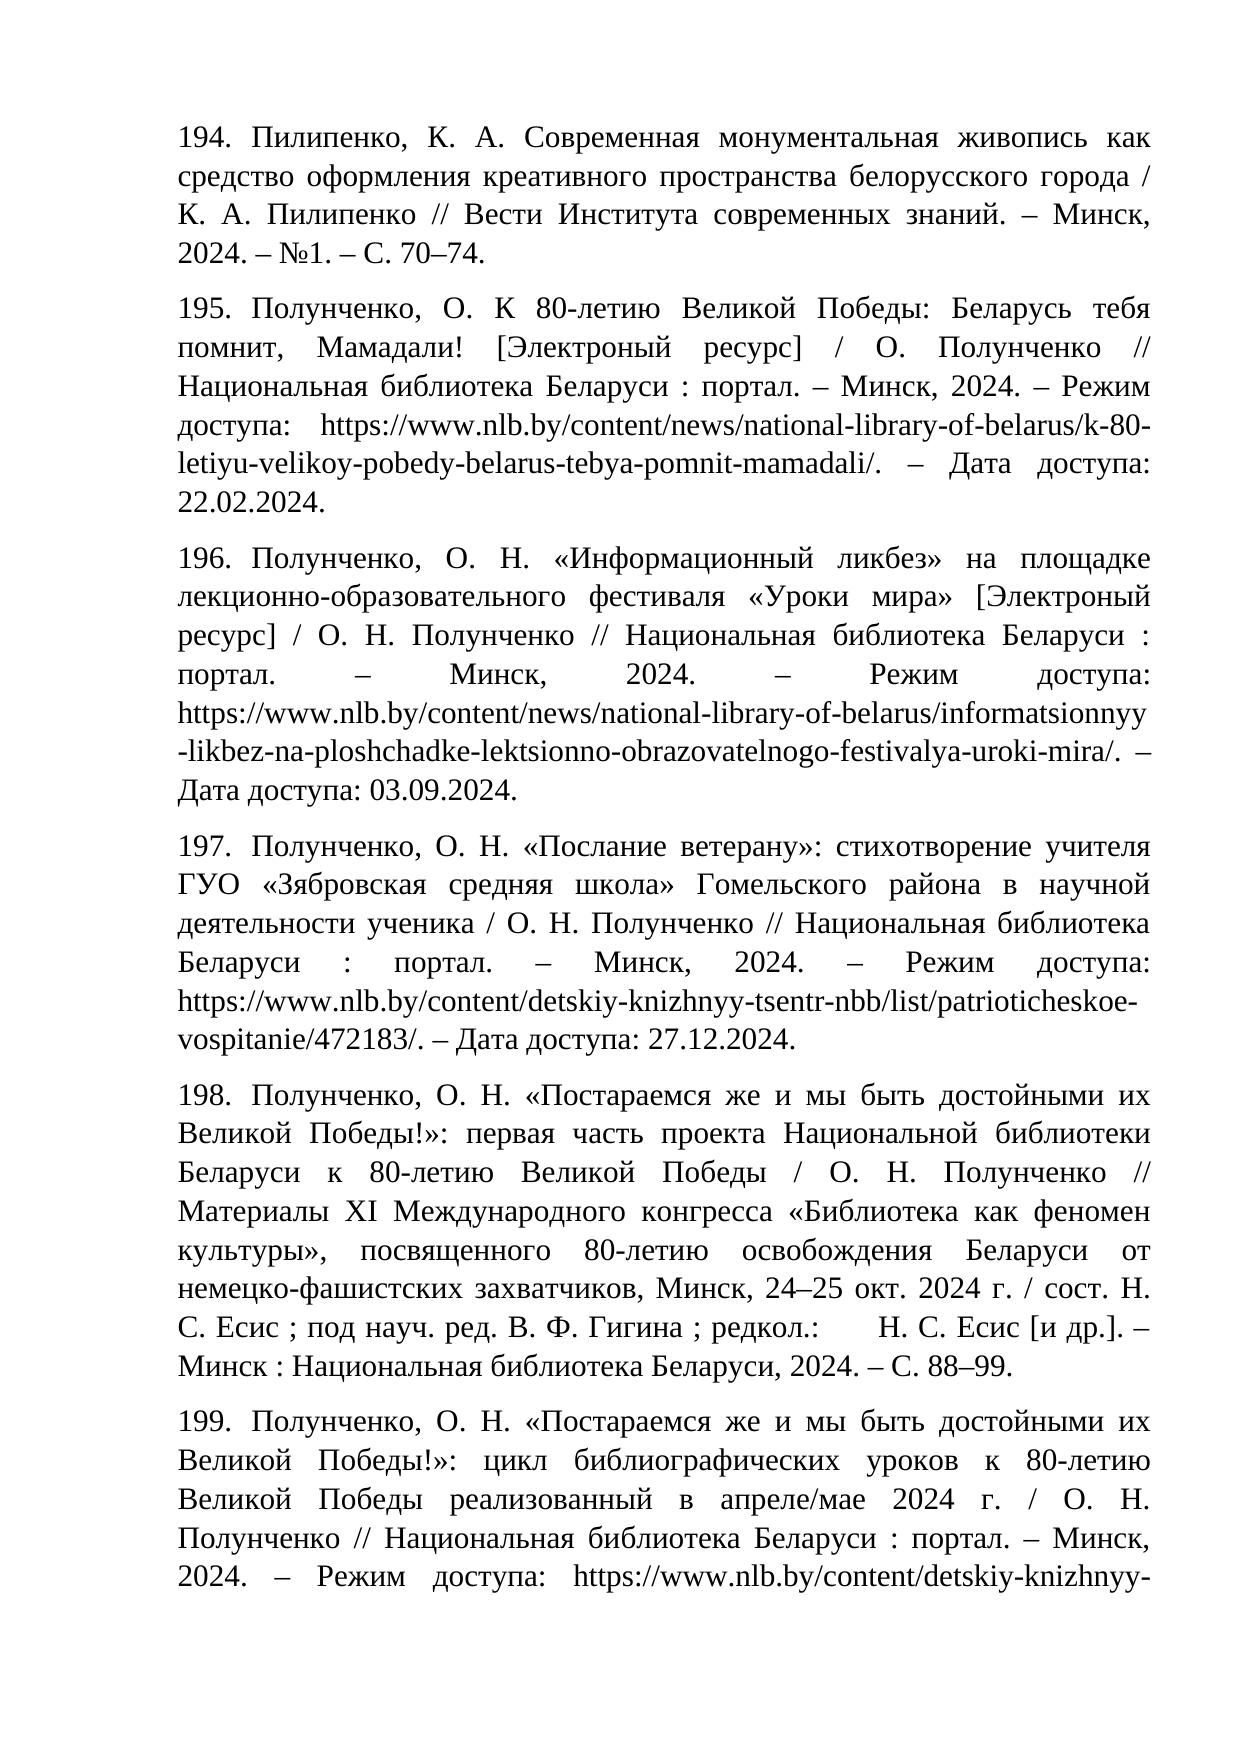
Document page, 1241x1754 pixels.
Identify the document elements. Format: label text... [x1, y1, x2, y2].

text 196. Полунченко, О. Н. «Информационный ликбез» на площадке лекционно-образовательного фестиваля «Уроки мира» [Электроный ресурс] / О. Н. Полунченко // Национальная библиотека Беларуси : портал. – Минск, 2024. – Режим доступа: https://www.nlb.by/content/news/national-library-of-belarus/informatsionnyy-likbez-na-ploshchadke-lektsionno-obrazovatelnogo-festivalya-uroki-mira/. – Дата доступа: 03.09.2024. [177, 539, 1152, 807]
text 197. Полунченко, О. Н. «Послание ветерану»: стихотворение учителя ГУО «Зябровская средняя школа» Гомельского района в научной деятельности ученика / О. Н. Полунченко // Национальная библиотека Беларуси : портал. – Минск, 2024. – Режим доступа: https://www.nlb.by/content/detskiy-knizhnyy-tsentr-nbb/list/patrioticheskoe-vospitanie/472183/. – Дата доступа: 27.12.2024. [177, 827, 1152, 1057]
text 198. Полунченко, О. Н. «Постараемся же и мы быть достойными их Великой Победы!»: первая часть проекта Национальной библиотеки Беларуси к 80-летию Великой Победы / О. Н. Полунченко // Материалы XI Международного конгресса «Библиотека как феномен культуры», посвященного 80-летию освобождения Беларуси от немецко-фашистских захватчиков, Минск, 24–25 окт. 2024 г. / сост. Н. С. Есис ; под науч. ред. В. Ф. Гигина ; редкол.: Н. С. Есис [и др.]. – Минск : Национальная библиотека Беларуси, 2024. – С. 88–99. [177, 1076, 1152, 1383]
text 195. Полунченко, О. К 80-летию Великой Победы: Беларусь тебя помнит, Мамадали! [Электроный ресурс] / О. Полунченко // Национальная библиотека Беларуси : портал. – Минск, 2024. – Режим доступа: https://www.nlb.by/content/news/national-library-of-belarus/k-80-letiyu-velikoy-pobedy-belarus-tebya-pomnit-mamadali/. – Дата доступа: 22.02.2024. [177, 290, 1152, 519]
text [177, 1403, 1152, 1594]
text 194. Пилипенко, К. А. Современная монументальная живопись как средство оформления креативного пространства белорусского города / К. А. Пилипенко // Вести Института современных знаний. – Минск, 2024. – №1. – С. 70–74. [177, 118, 1152, 270]
